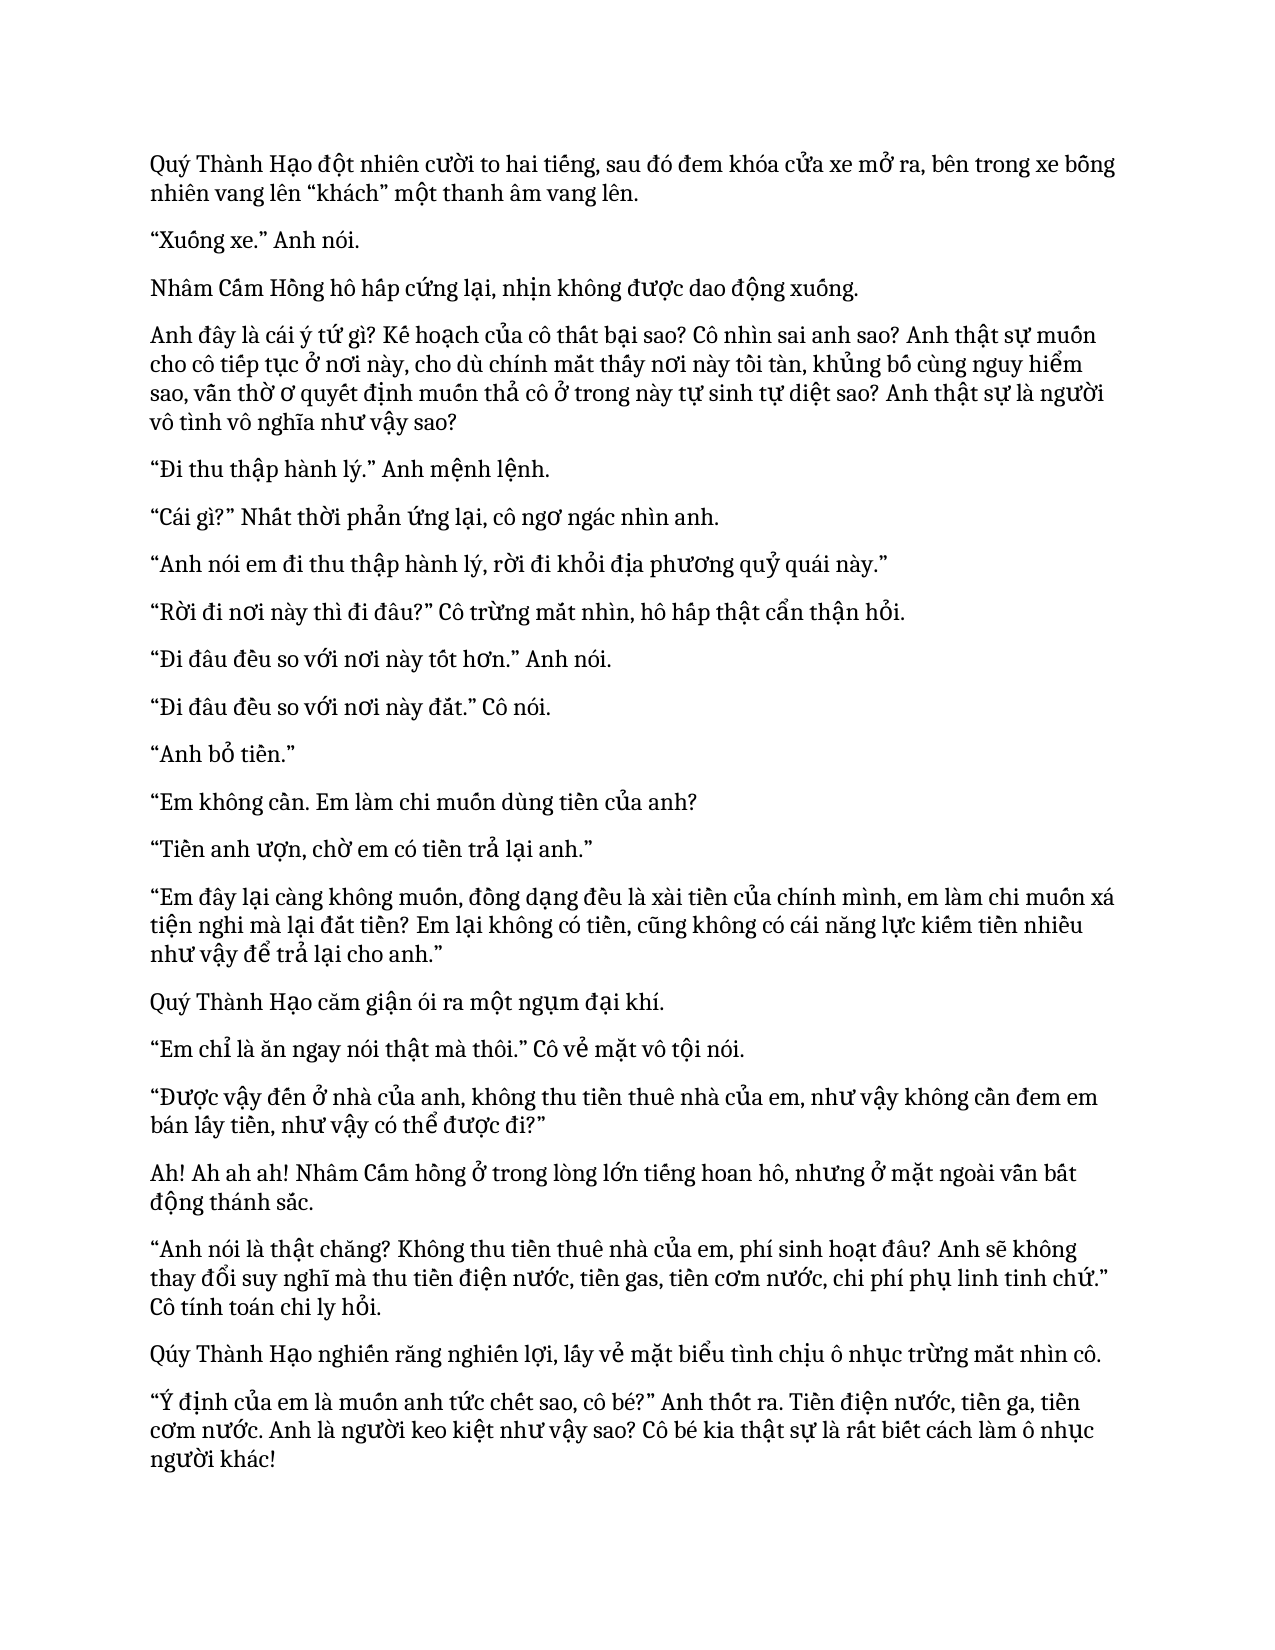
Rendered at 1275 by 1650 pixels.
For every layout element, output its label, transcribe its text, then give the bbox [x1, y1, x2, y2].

text “Cái gì?” Nhất thời phản ứng lại, cô ngơ ngác nhìn anh. [150, 502, 1125, 531]
text Nhâm Cấm Hồng hô hấp cứng lại, nhịn không được dao động xuống. [150, 274, 1125, 302]
text Quý Thành Hạo căm giận ói ra một ngụm đại khí. [150, 987, 1125, 1016]
text “Em chỉ là ăn ngay nói thật mà thôi.” Cô vẻ mặt vô tội nói. [150, 1035, 1125, 1064]
text “Đi thu thập hành lý.” Anh mệnh lệnh. [150, 455, 1125, 484]
text “Đi đâu đều so với nơi này tốt hơn.” Anh nói. [150, 645, 1125, 674]
text “Tiền anh ượn, chờ em có tiền trả lại anh.” [150, 835, 1125, 864]
text Ah! Ah ah ah! Nhâm Cấm hồng ở trong lòng lớn tiếng hoan hô, nhưng ở mặt ngoài vẫn bất động thánh sắc. [150, 1159, 1125, 1216]
text “Em đây lại càng không muốn, đồng dạng đều là xài tiền của chính mình, em làm chi muốn xá tiện nghi mà lại đắt tiền? Em lại không có tiền, cũng không có cái năng lực kiếm tiền nhiều như vậy để trả lại cho anh.” [150, 882, 1125, 969]
text “Em không cần. Em làm chi muốn dùng tiền của anh? [150, 787, 1125, 816]
text “Được vậy đến ở nhà của anh, không thu tiền thuê nhà của em, như vậy không cần đem em bán lấy tiền, như vậy có thể được đi?” [150, 1082, 1125, 1140]
text “Đi đâu đều so với nơi này đắt.” Cô nói. [150, 692, 1125, 721]
text “Anh nói em đi thu thập hành lý, rời đi khỏi địa phương quỷ quái này.” [150, 550, 1125, 579]
text “Rời đi nơi này thì đi đâu?” Cô trừng mắt nhìn, hô hấp thật cẩn thận hỏi. [150, 597, 1125, 626]
text Quý Thành Hạo đột nhiên cười to hai tiếng, sau đó đem khóa cửa xe mở ra, bên trong xe bỗng nhiên vang lên “khách” một thanh âm vang lên. [150, 150, 1125, 207]
text “Anh bỏ tiền.” [150, 740, 1125, 769]
text Qúy Thành Hạo nghiến răng nghiến lợi, lấy vẻ mặt biểu tình chịu ô nhục trừng mắt nhìn cô. [150, 1340, 1125, 1369]
text “Anh nói là thật chăng? Không thu tiền thuê nhà của em, phí sinh hoạt đâu? Anh sẽ không thay đổi suy nghĩ mà thu tiền điện nước, tiền gas, tiền cơm nước, chi phí phụ linh tinh chứ.” Cô tính toán chi ly hỏi. [150, 1235, 1125, 1321]
text Anh đây là cái ý tứ gì? Kế hoạch của cô thất bại sao? Cô nhìn sai anh sao? Anh thật sự muốn cho cô tiếp tục ở nơi này, cho dù chính mắt thấy nơi này tồi tàn, khủng bố cùng nguy hiểm sao, vẫn thờ ơ quyết định muốn thả cô ở trong này tự sinh tự diệt sao? Anh thật sự là người vô tình vô nghĩa như vậy sao? [150, 321, 1125, 436]
text “Xuống xe.” Anh nói. [150, 226, 1125, 255]
text “Ý định của em là muốn anh tức chết sao, cô bé?” Anh thốt ra. Tiền điện nước, tiền ga, tiền cơm nước. Anh là người keo kiệt như vậy sao? Cô bé kia thật sự là rất biết cách làm ô nhục người khác! [150, 1387, 1125, 1474]
